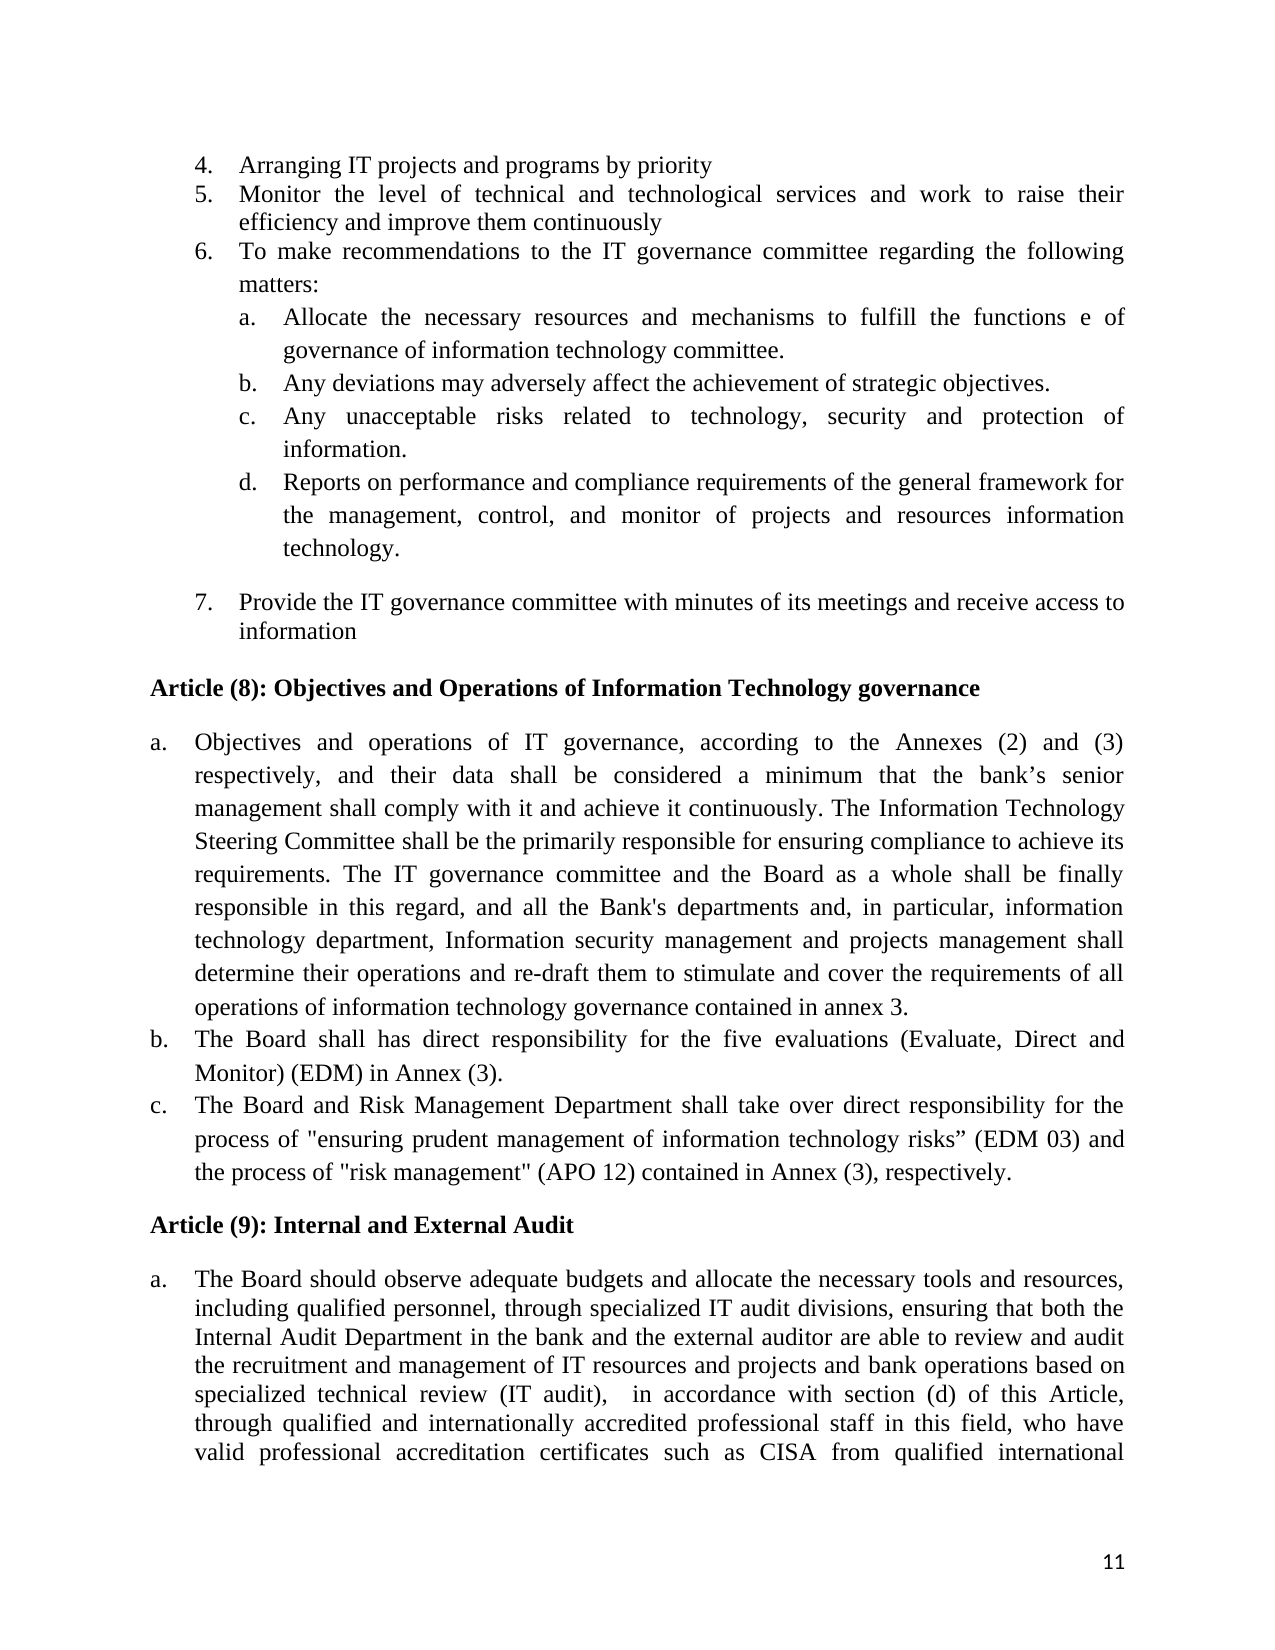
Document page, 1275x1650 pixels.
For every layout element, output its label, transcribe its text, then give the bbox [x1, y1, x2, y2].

text 7. Provide the IT governance committee with minutes of its meetings and receive access to information [194, 587, 1125, 645]
text Article (8): Objectives and Operations of Information Technology governance [150, 673, 1125, 702]
text 6. To make recommendations to the IT governance committee regarding the following matters: [194, 236, 1125, 298]
list Allocate the necessary resources and mechanisms to fulfill the functions e of governance of information technology committee. [239, 302, 1125, 364]
list Reports on performance and compliance requirements of the general framework for the management, control, and monitor of projects and resources information technology. [239, 467, 1125, 562]
list The Board and Risk Management Department shall take over direct responsibility for the process of "ensuring prudent management of information technology risks” (EDM 03) and the process of "risk management" (APO 12) contained in Annex (3), respectively. [150, 1091, 1125, 1185]
list Any unacceptable risks related to technology, security and protection of information. [239, 401, 1125, 463]
text 5. Monitor the level of technical and technological services and work to raise their efficiency and improve them continuously [194, 179, 1125, 236]
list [150, 1264, 1125, 1466]
list The Board shall has direct responsibility for the five evaluations (Evaluate, Direct and Monitor) (EDM) in Annex (3). [150, 1024, 1125, 1086]
list Objectives and operations of IT governance, according to the Annexes (2) and (3) respectively, and their data shall be considered a minimum that the bank’s senior management shall comply with it and achieve it continuously. The Information Technology Steering Committee shall be the primarily responsible for ensuring compliance to achieve its requirements. The IT governance committee and the Board as a whole shall be finally responsible in this regard, and all the Bank's departments and, in particular, information technology department, Information security management and projects management shall determine their operations and re-draft them to stimulate and cover the requirements of all operations of information technology governance contained in annex 3. [150, 727, 1125, 1020]
list Any deviations may adversely affect the achievement of strategic objectives. [239, 368, 1125, 397]
text 4. Arranging IT projects and programs by priority [194, 150, 1125, 179]
text Article (9): Internal and External Audit [150, 1211, 1125, 1239]
